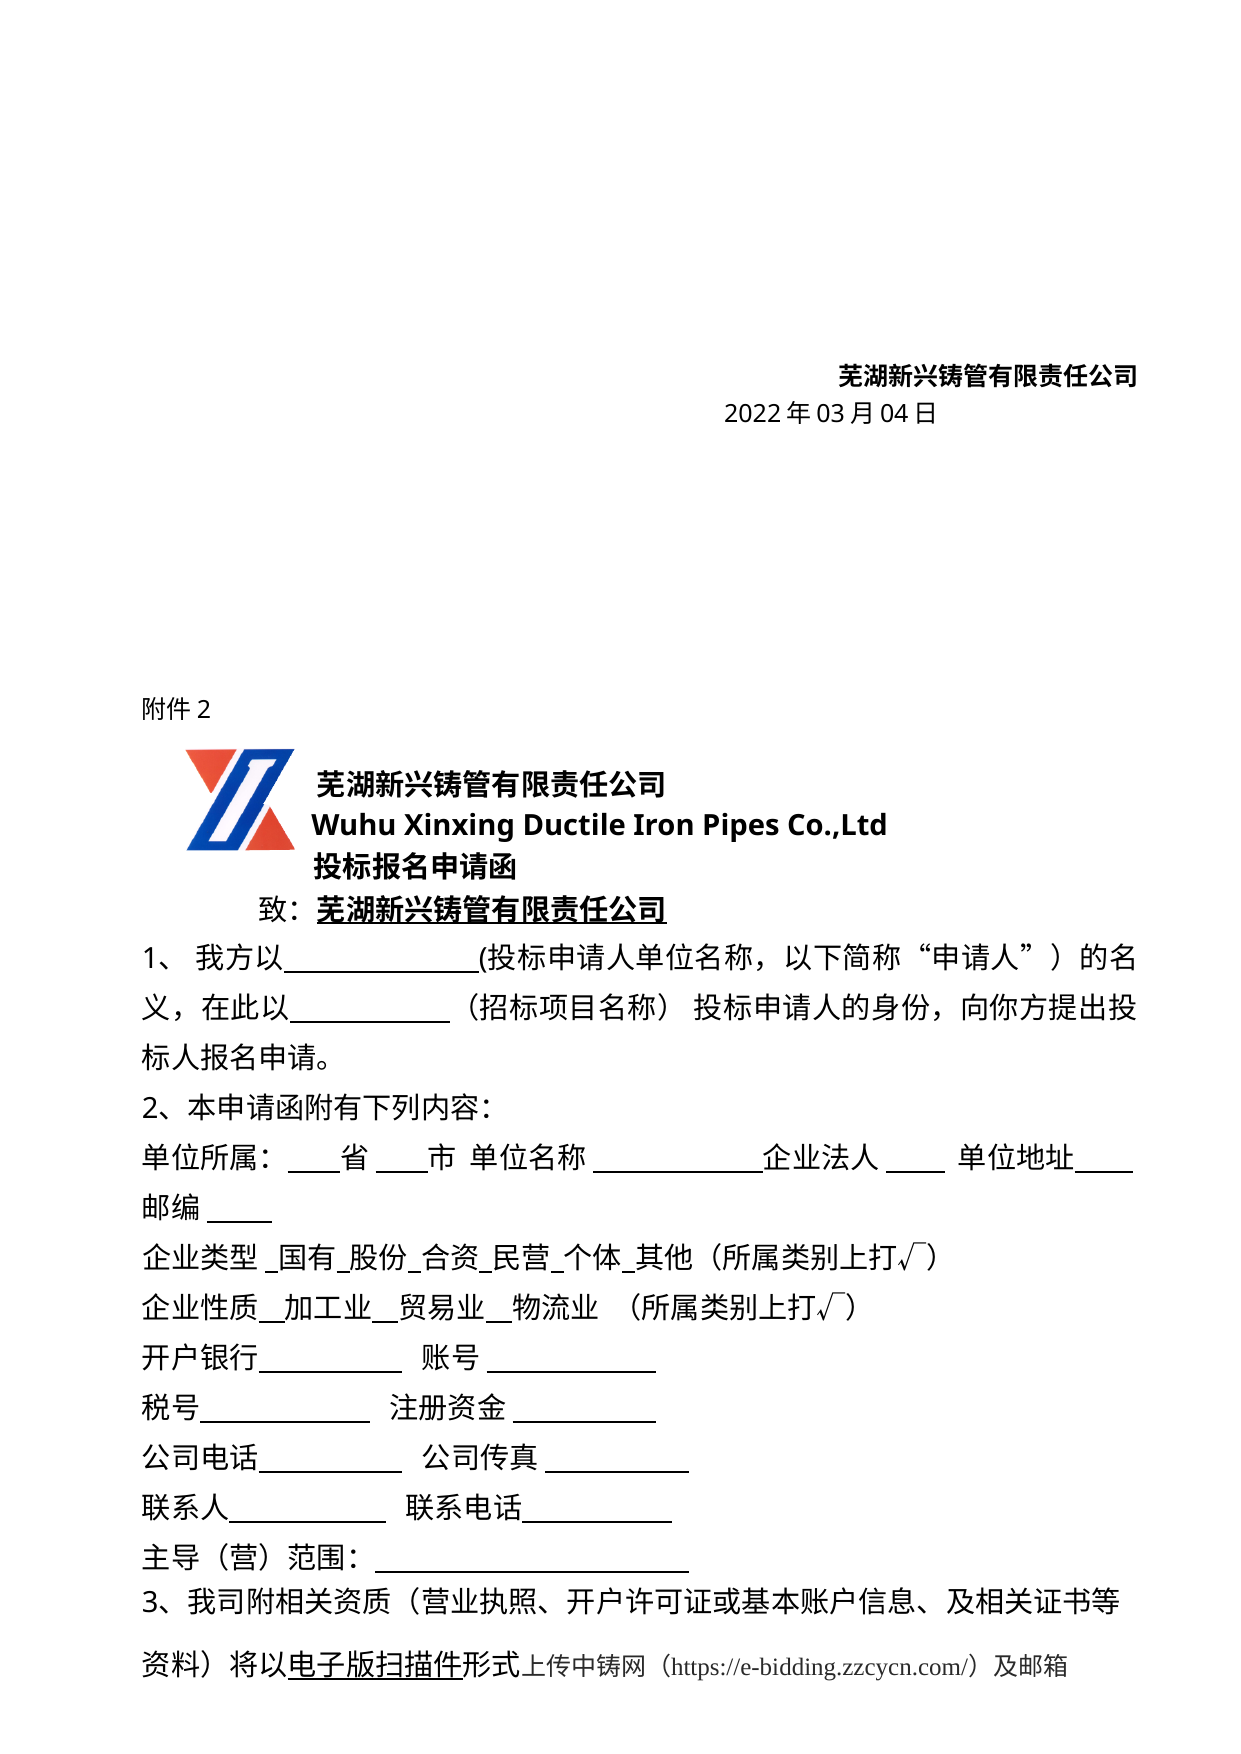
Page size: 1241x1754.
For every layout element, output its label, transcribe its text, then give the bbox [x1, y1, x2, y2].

text 联系人 联系电话 [142, 1478, 1138, 1528]
text 2、本申请函附有下列内容： [142, 1078, 1138, 1128]
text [142, 1578, 1138, 1684]
text 公司电话 公司传真 [142, 1428, 1138, 1478]
text 1、 我方以 (投标申请人单位名称，以下简称“申请人”）的名义，在此以 （招标项目名称） 投标申请人的身份，向你方提出投标人报名申请。 [142, 928, 1138, 1078]
text 芜湖新兴铸管有限责任公司 [142, 357, 1138, 393]
text 企业性质 加工业 贸易业 物流业 （所属类别上打√） [142, 1278, 1138, 1328]
text Wuhu Xinxing Ductile Iron Pipes Co.,Ltd [142, 804, 1138, 844]
text 税号 注册资金 [142, 1378, 1138, 1428]
text 2022年03月04日 [142, 393, 1138, 429]
text 致：芜湖新兴铸管有限责任公司 [142, 886, 1138, 928]
text 开户银行 账号 [142, 1328, 1138, 1378]
text 投标报名申请函 [142, 844, 1138, 886]
text 芜湖新兴铸管有限责任公司 [142, 762, 1138, 804]
text 主导（营）范围： [142, 1528, 1138, 1578]
text 企业类型 国有 股份 合资 民营 个体 其他（所属类别上打√） [142, 1228, 1138, 1278]
text 单位所属： 省 市 单位名称 企业法人 单位地址 邮编 [142, 1128, 1138, 1228]
text 附件2 [142, 689, 1138, 726]
